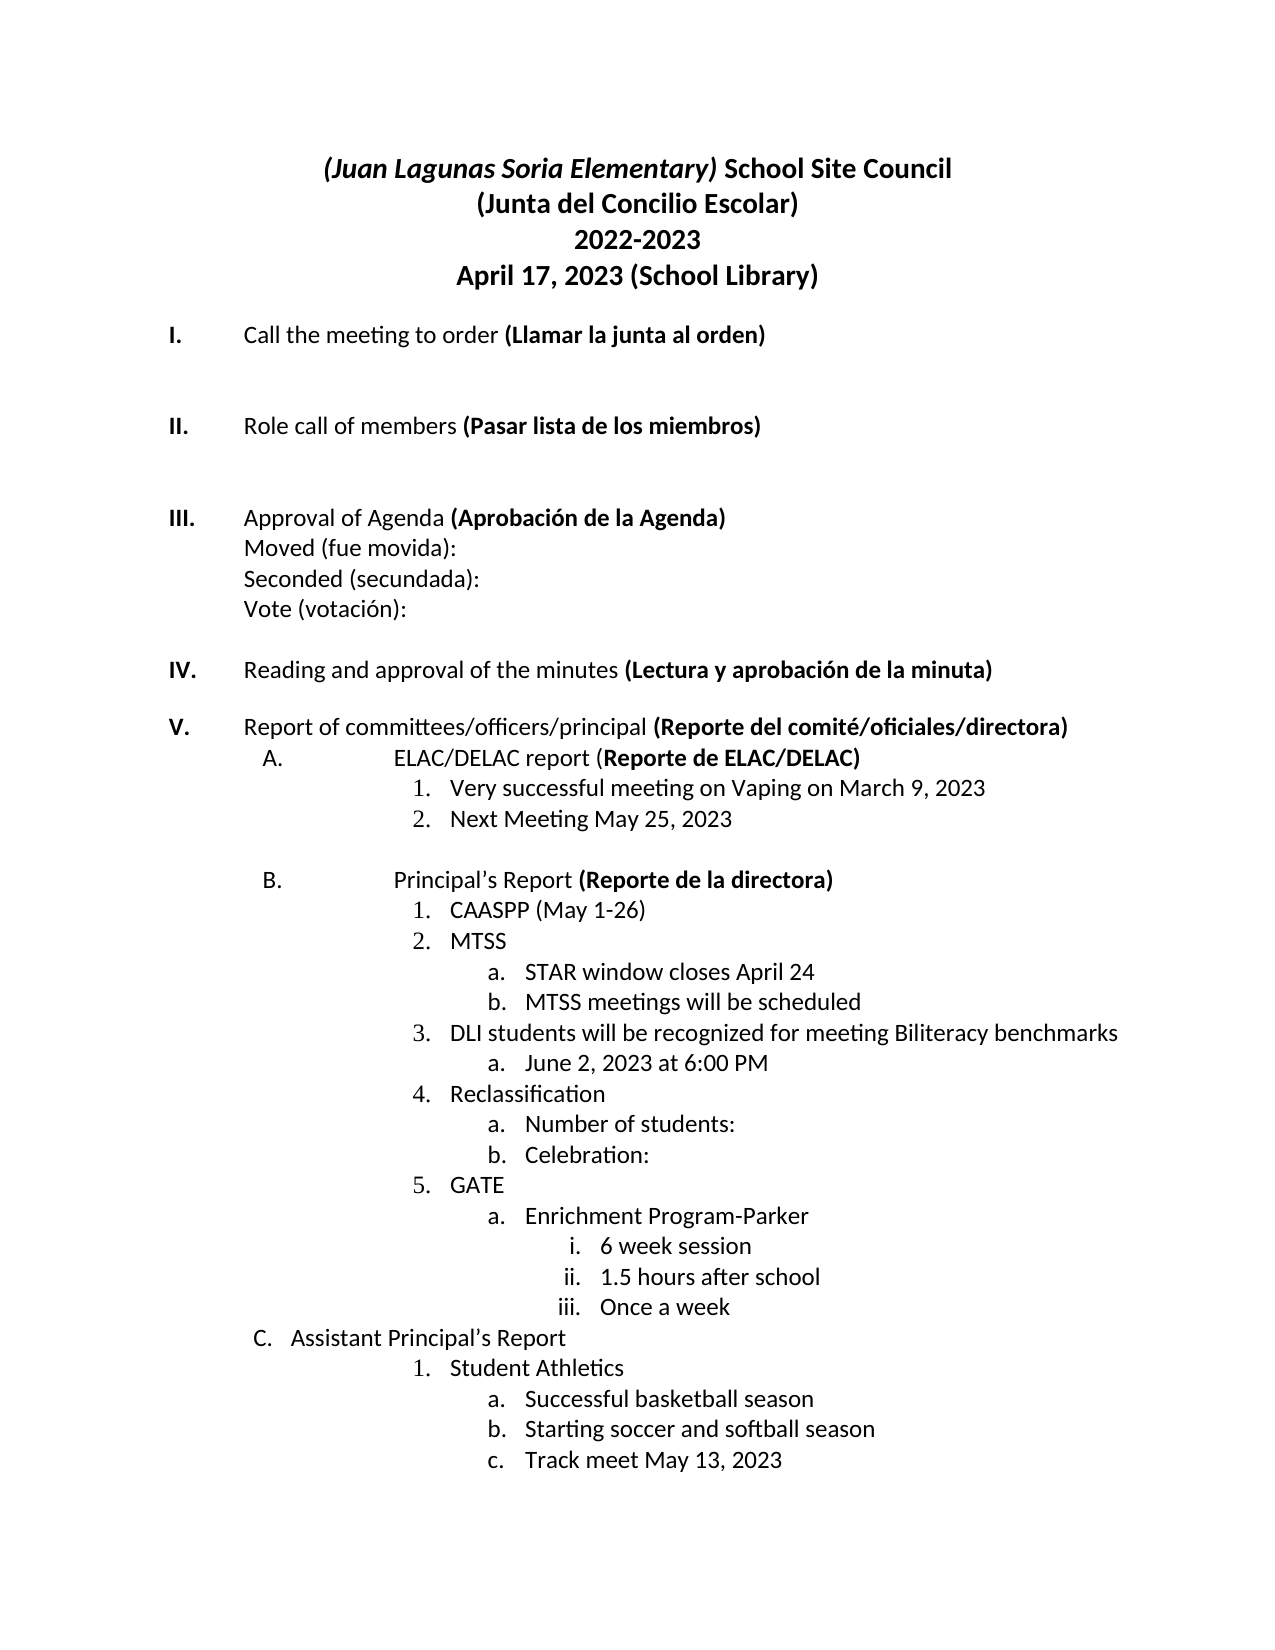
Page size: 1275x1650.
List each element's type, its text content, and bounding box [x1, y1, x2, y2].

list Role call of members (Pasar lista de los miembros) [169, 410, 1200, 441]
list June 2, 2023 at 6:00 PM [487, 1047, 1162, 1078]
list Celebration: [487, 1139, 1162, 1169]
list CAASPP (May 1-26) [412, 894, 1162, 925]
list Reading and approval of the minutes (Lectura y aprobación de la minuta) [169, 654, 1125, 685]
list Approval of Agenda (Aprobación de la Agenda) [169, 502, 1125, 532]
list GATE [412, 1169, 1162, 1200]
list Very successful meeting on Vaping on March 9, 2023 [412, 772, 1162, 803]
list Enrichment Program-Parker [487, 1200, 1162, 1230]
list STAR window closes April 24 [487, 956, 1162, 986]
list Principal’s Report (Reporte de la directora) [262, 864, 1162, 894]
text Moved (fue movida): [244, 532, 1125, 563]
list Student Athletics [412, 1352, 1162, 1383]
list Number of students: [487, 1108, 1162, 1139]
list Once a week [581, 1291, 1162, 1322]
list Successful basketball season [487, 1383, 1162, 1413]
list DLI students will be recognized for meeting Biliteracy benchmarks [412, 1017, 1162, 1047]
list 1.5 hours after school [581, 1261, 1162, 1291]
list Reclassification [412, 1078, 1162, 1108]
list Track meet May 13, 2023 [487, 1444, 1162, 1474]
text (Junta del Concilio Escolar) [150, 186, 1125, 221]
list ELAC/DELAC report (Reporte de ELAC/DELAC) [262, 742, 1162, 772]
text April 17, 2023 (School Library) [150, 257, 1125, 292]
text 2022-2023 [150, 221, 1125, 257]
list Call the meeting to order (Llamar la junta al orden) [169, 319, 1125, 349]
list Report of committees/officers/principal (Reporte del comité/oficiales/directora) [169, 711, 1162, 742]
list Starting soccer and softball season [487, 1413, 1162, 1444]
text (Juan Lagunas Soria Elementary) School Site Council [150, 150, 1125, 186]
list MTSS meetings will be scheduled [487, 986, 1162, 1017]
list Next Meeting May 25, 2023 [412, 803, 1162, 833]
text Vote (votación): [244, 593, 1125, 624]
list 6 week session [581, 1230, 1162, 1261]
list Assistant Principal’s Report [253, 1322, 1162, 1352]
text Seconded (secundada): [244, 563, 1125, 593]
list MTSS [412, 925, 1162, 956]
